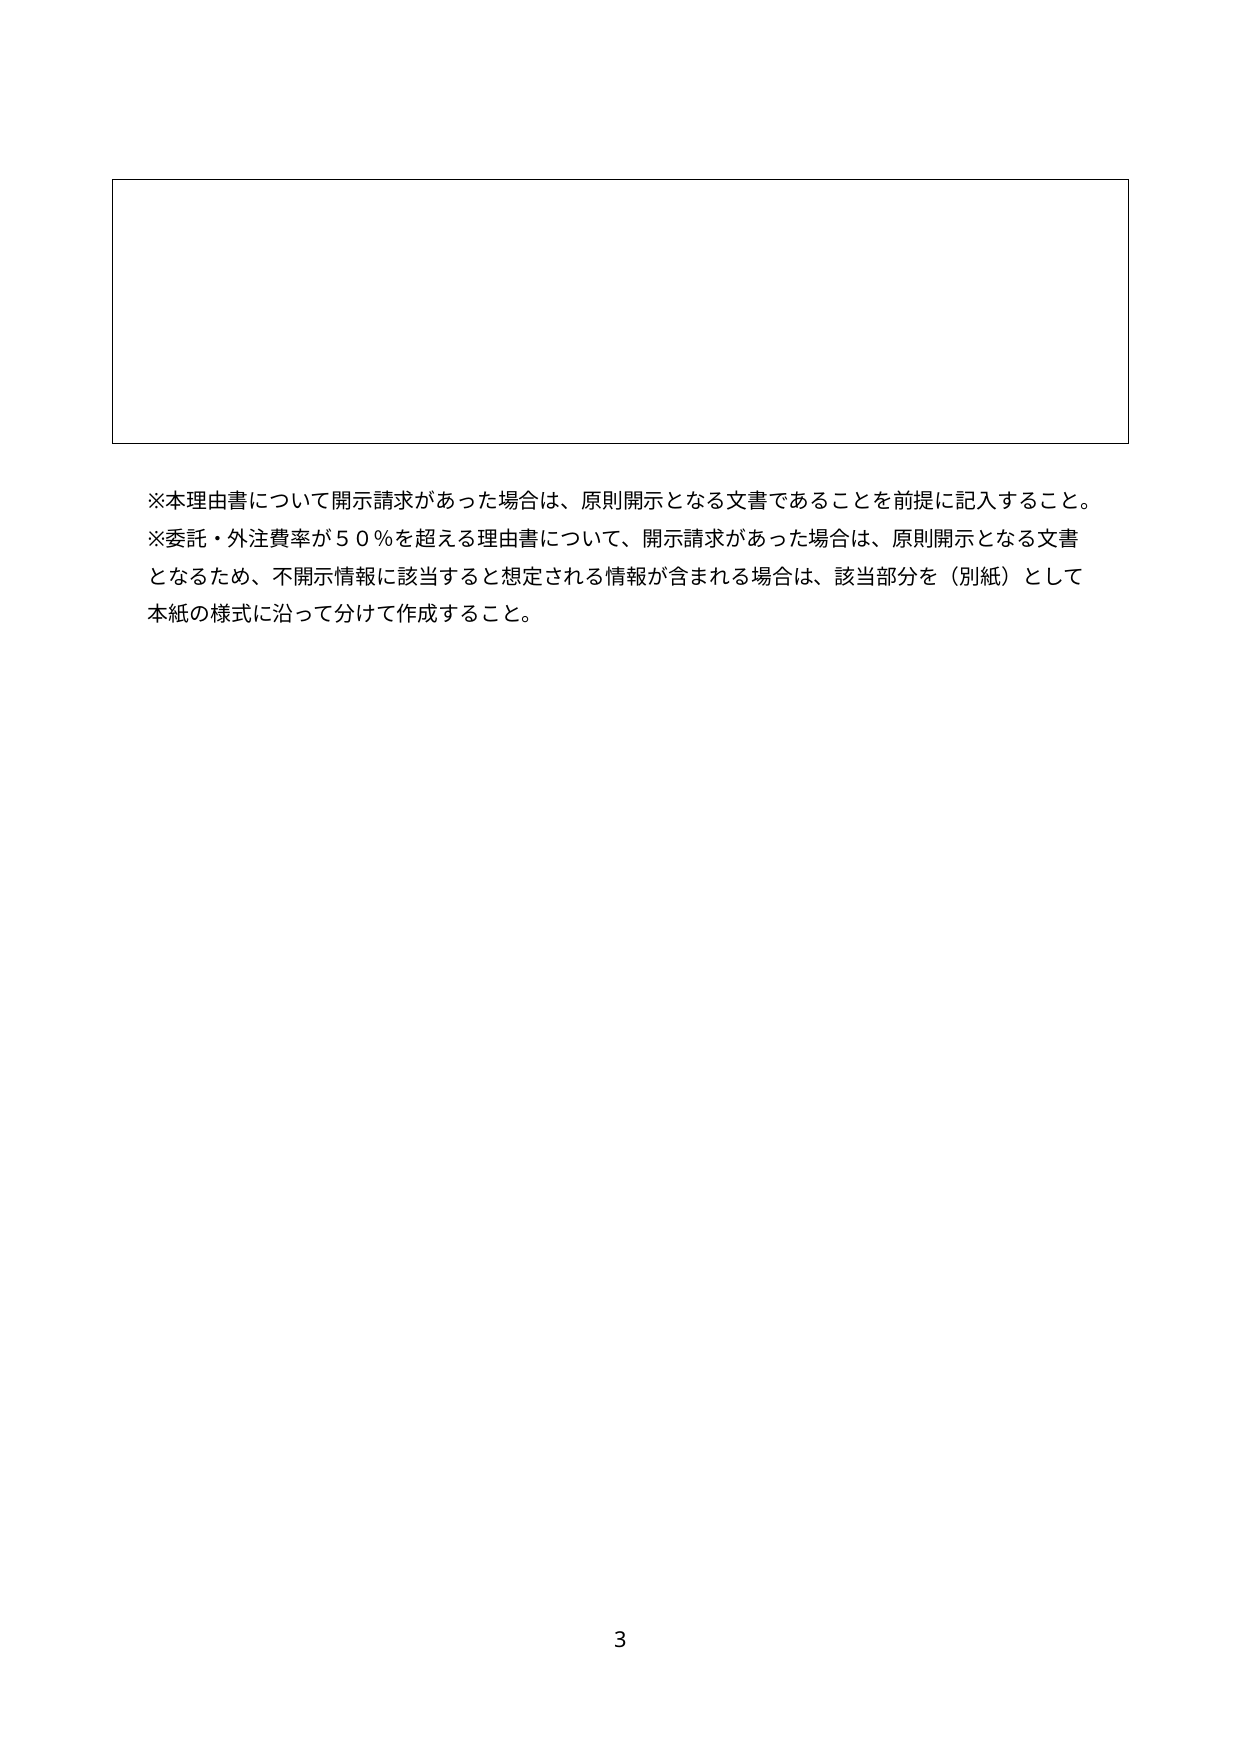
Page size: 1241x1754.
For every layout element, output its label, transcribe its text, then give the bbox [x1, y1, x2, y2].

text ※委託・外注費率が５０％を超える理由書について、開示請求があった場合は、原則開示となる文書となるため、不開示情報に該当すると想定される情報が含まれる場合は、該当部分を（別紙）として本紙の様式に沿って分けて作成すること。 [148, 519, 1092, 631]
text ※本理由書について開示請求があった場合は、原則開示となる文書であることを前提に記入すること。 [148, 481, 1092, 519]
